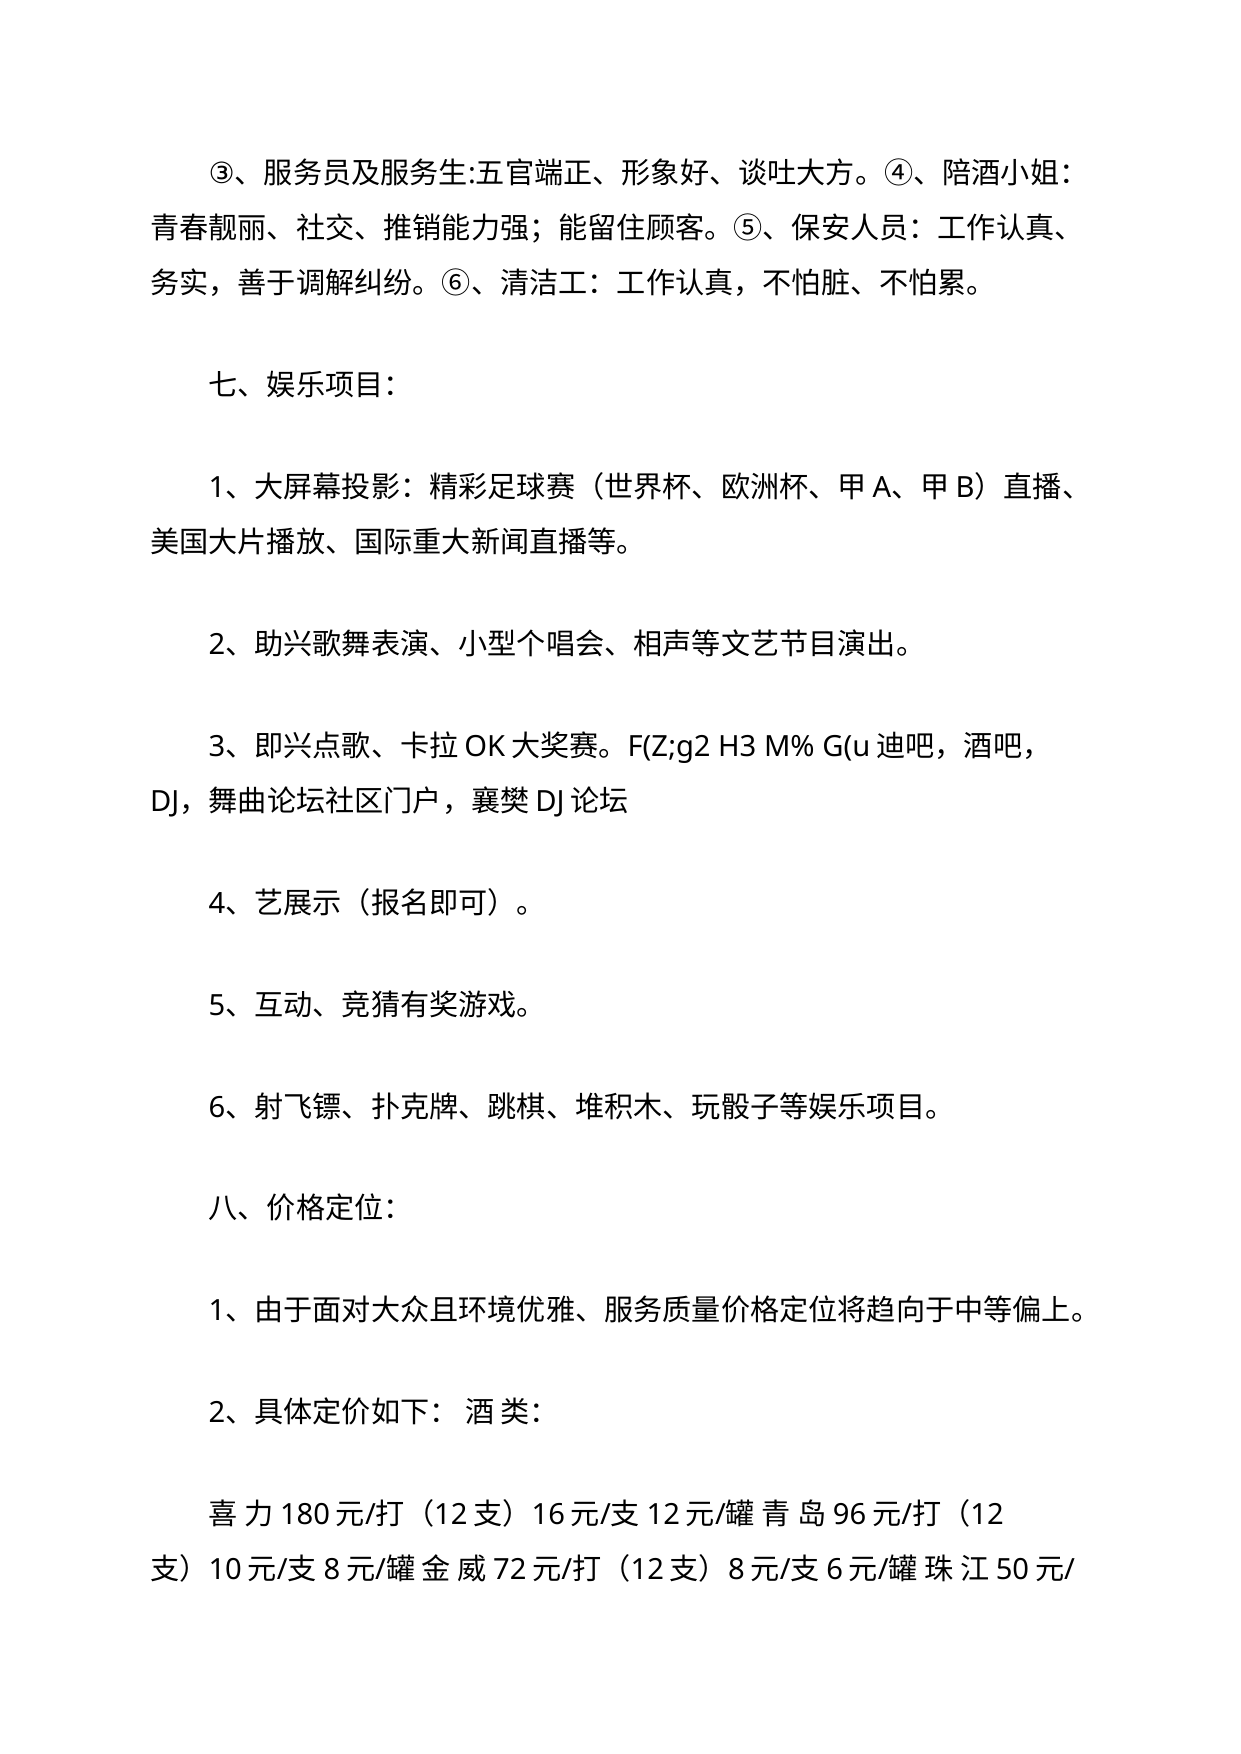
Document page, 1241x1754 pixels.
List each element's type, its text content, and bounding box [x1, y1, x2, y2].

text 3、即兴点歌、卡拉OK大奖赛。F(Z;g2 H3 M% G(u迪吧，酒吧，DJ，舞曲论坛社区门户，襄樊DJ论坛 [150, 722, 1090, 819]
text 4、艺展示（报名即可）。 [150, 879, 1090, 922]
text 八、价格定位： [150, 1185, 1090, 1227]
text 5、互动、竞猜有奖游戏。 [150, 981, 1090, 1023]
text 七、娱乐项目： [150, 362, 1090, 404]
text 6、射飞镖、扑克牌、跳棋、堆积木、玩骰子等娱乐项目。 [150, 1083, 1090, 1126]
text 1、由于面对大众且环境优雅、服务质量价格定位将趋向于中等偏上。 [150, 1287, 1090, 1329]
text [150, 1491, 1090, 1588]
text 2、具体定价如下： 酒 类： [150, 1389, 1090, 1431]
text 2、助兴歌舞表演、小型个唱会、相声等文艺节目演出。 [150, 620, 1090, 663]
text 1、大屏幕投影：精彩足球赛（世界杯、欧洲杯、甲A、甲B）直播、美国大片播放、国际重大新闻直播等。 [150, 463, 1090, 561]
text ③、服务员及服务生:五官端正、形象好、谈吐大方。④、陪酒小姐：青春靓丽、社交、推销能力强；能留住顾客。⑤、保安人员：工作认真、务实，善于调解纠纷。⑥、清洁工：工作认真，不怕脏、不怕累。 [150, 150, 1090, 302]
